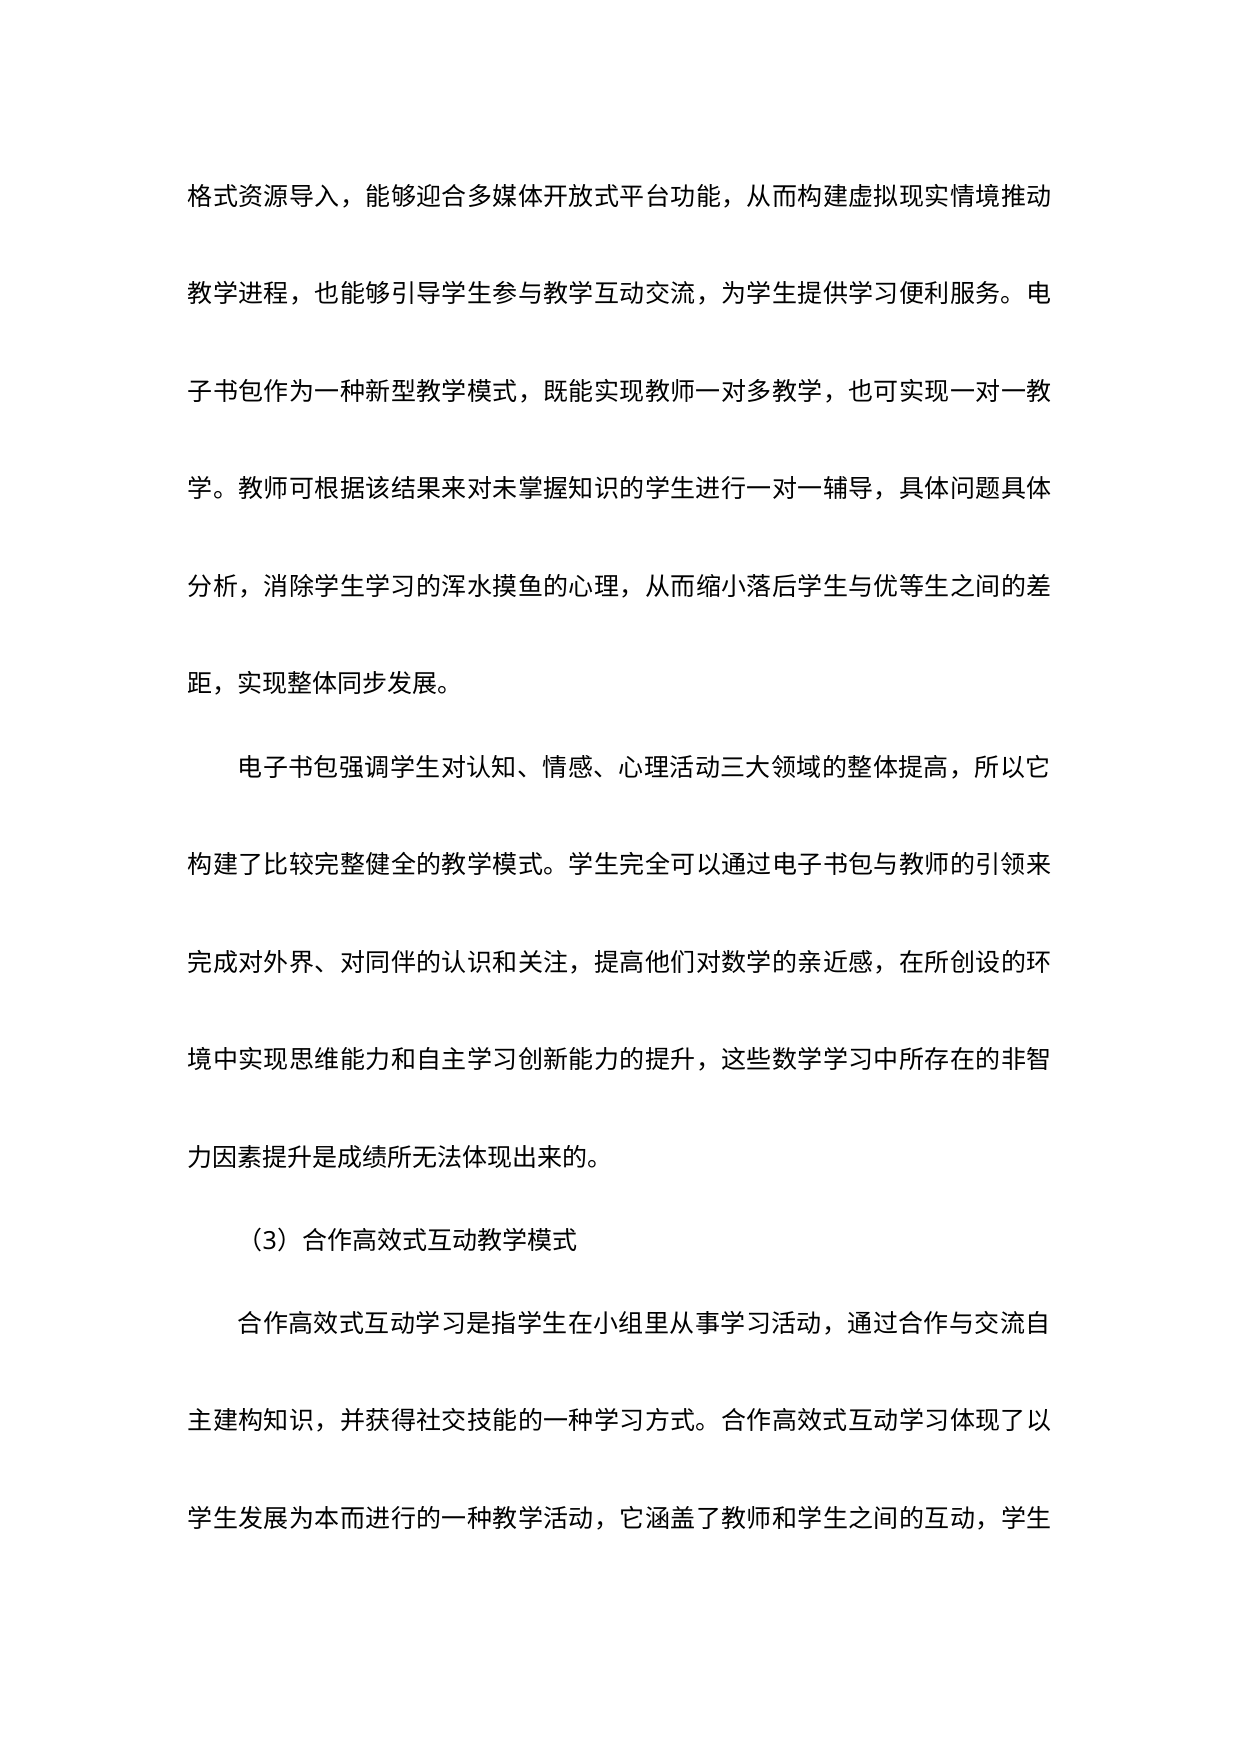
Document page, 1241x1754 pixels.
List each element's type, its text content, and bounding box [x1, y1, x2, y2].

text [187, 1289, 1053, 1549]
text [187, 162, 1053, 714]
text （3）合作高效式互动教学模式 [187, 1206, 1053, 1271]
text 电子书包强调学生对认知、情感、心理活动三大领域的整体提高，所以它构建了比较完整健全的教学模式。学生完全可以通过电子书包与教师的引领来完成对外界、对同伴的认识和关注，提高他们对数学的亲近感，在所创设的环境中实现思维能力和自主学习创新能力的提升，这些数学学习中所存在的非智力因素提升是成绩所无法体现出来的。 [187, 733, 1053, 1188]
